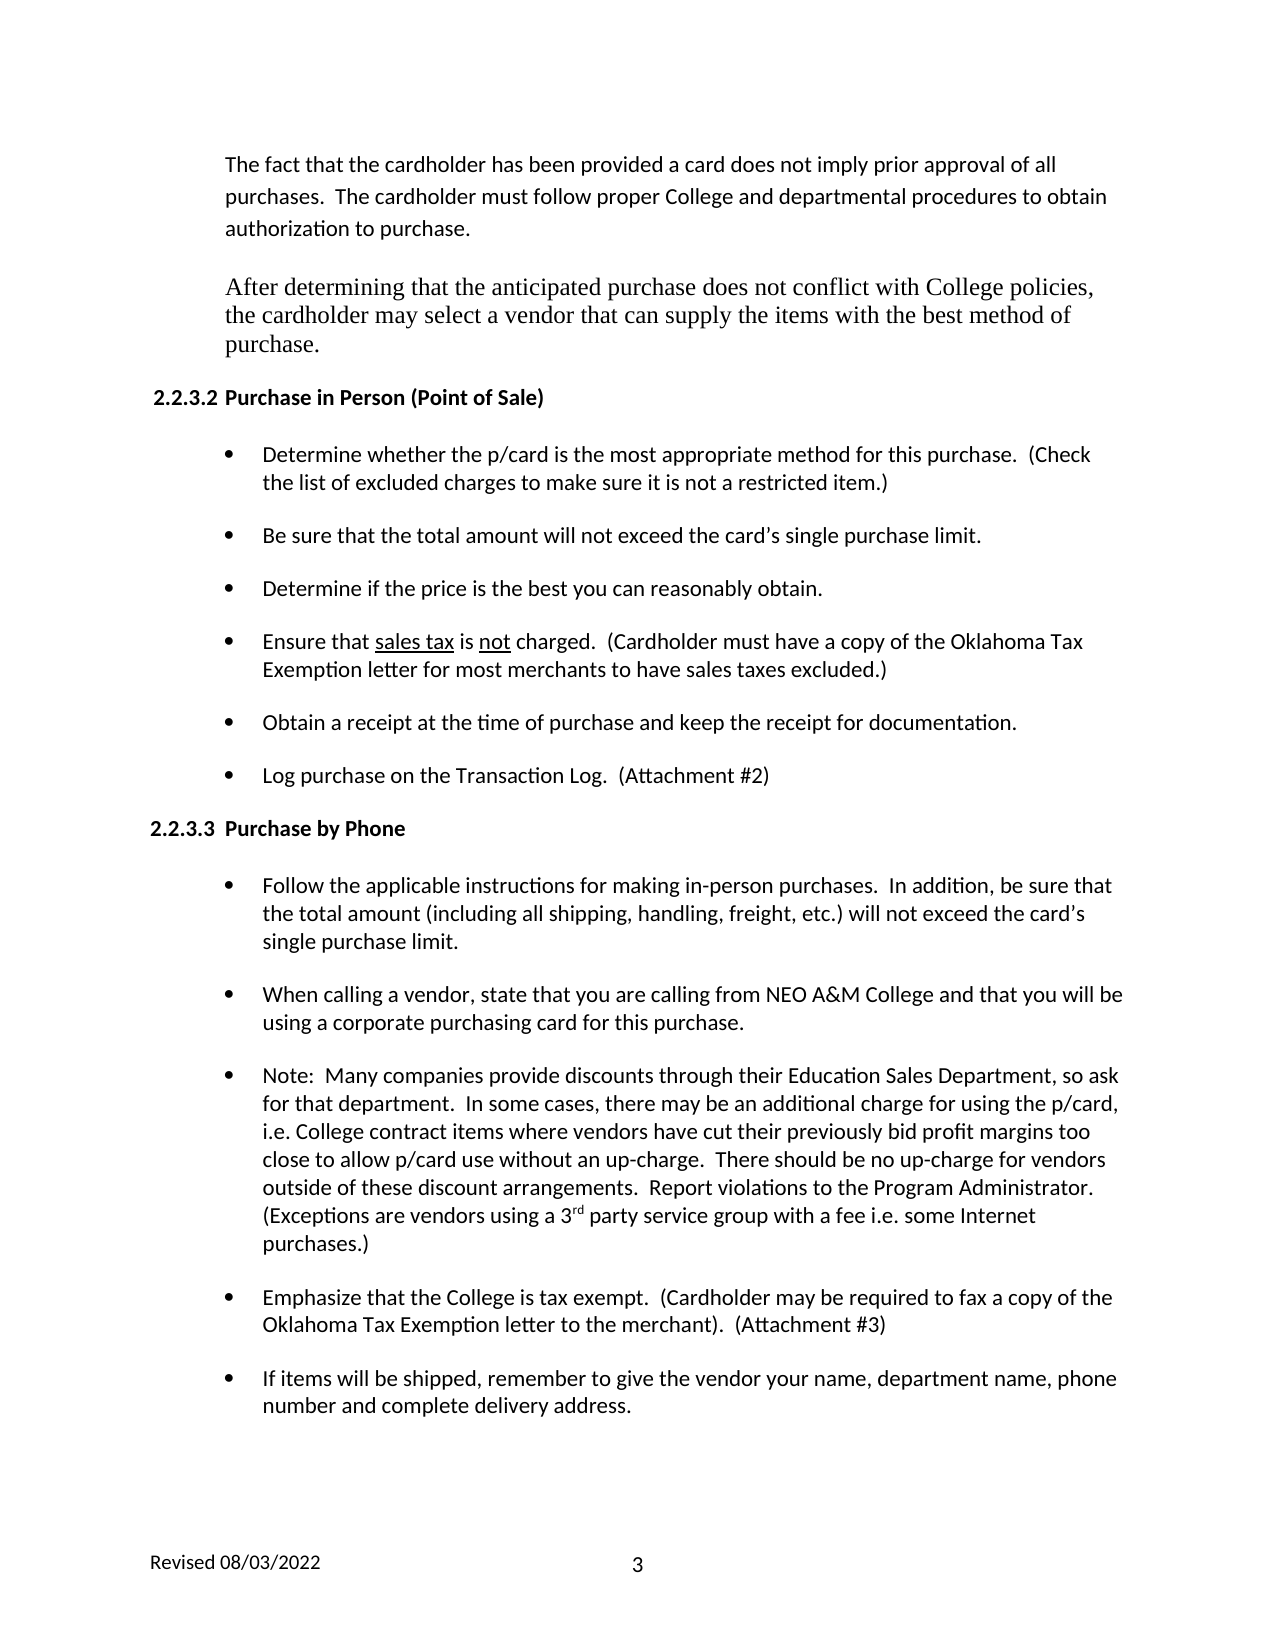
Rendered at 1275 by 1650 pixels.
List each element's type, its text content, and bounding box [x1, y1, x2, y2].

text After determining that the anticipated purchase does not conflict with College policies, the cardholder may select a vendor that can supply the items with the best method of purchase. [225, 272, 1125, 358]
list Follow the applicable instructions for making in-person purchases. In addition, be sure that the total amount (including all shipping, handling, freight, etc.) will not exceed the card’s single purchase limit. [225, 871, 1125, 955]
list Obtain a receipt at the time of purchase and keep the receipt for documentation. [225, 708, 1125, 736]
text 2.2.3.3 Purchase by Phone [150, 814, 1125, 842]
list Ensure that sales tax is not charged. (Cardholder must have a copy of the Oklahoma Tax Exemption letter for most merchants to have sales taxes excluded.) [225, 627, 1125, 683]
text 2.2.3.2 Purchase in Person (Point of Sale) [153, 383, 1125, 411]
list Log purchase on the Transaction Log. (Attachment #2) [225, 761, 1125, 789]
list Be sure that the total amount will not exceed the card’s single purchase limit. [225, 521, 1125, 549]
list Determine whether the p/card is the most appropriate method for this purchase. (Check the list of excluded charges to make sure it is not a restricted item.) [225, 440, 1125, 496]
text The fact that the cardholder has been provided a card does not imply prior approval of all purchases. The cardholder must follow proper College and departmental procedures to obtain authorization to purchase. [225, 150, 1125, 242]
list Emphasize that the College is tax exempt. (Cardholder may be required to fax a copy of the Oklahoma Tax Exemption letter to the merchant). (Attachment #3) [225, 1283, 1125, 1339]
list If items will be shipped, remember to give the vendor your name, department name, phone number and complete delivery address. [225, 1364, 1125, 1420]
list Note: Many companies provide discounts through their Education Sales Department, so ask for that department. In some cases, there may be an additional charge for using the p/card, i.e. College contract items where vendors have cut their previously bid profit margins too close to allow p/card use without an up-charge. There should be no up-charge for vendors outside of these discount arrangements. Report violations to the Program Administrator. (Exceptions are vendors using a 3rd party service group with a fee i.e. some Internet purchases.) [225, 1061, 1125, 1258]
list Determine if the price is the best you can reasonably obtain. [225, 574, 1125, 602]
list When calling a vendor, state that you are calling from NEO A&M College and that you will be using a corporate purchasing card for this purchase. [225, 980, 1125, 1036]
